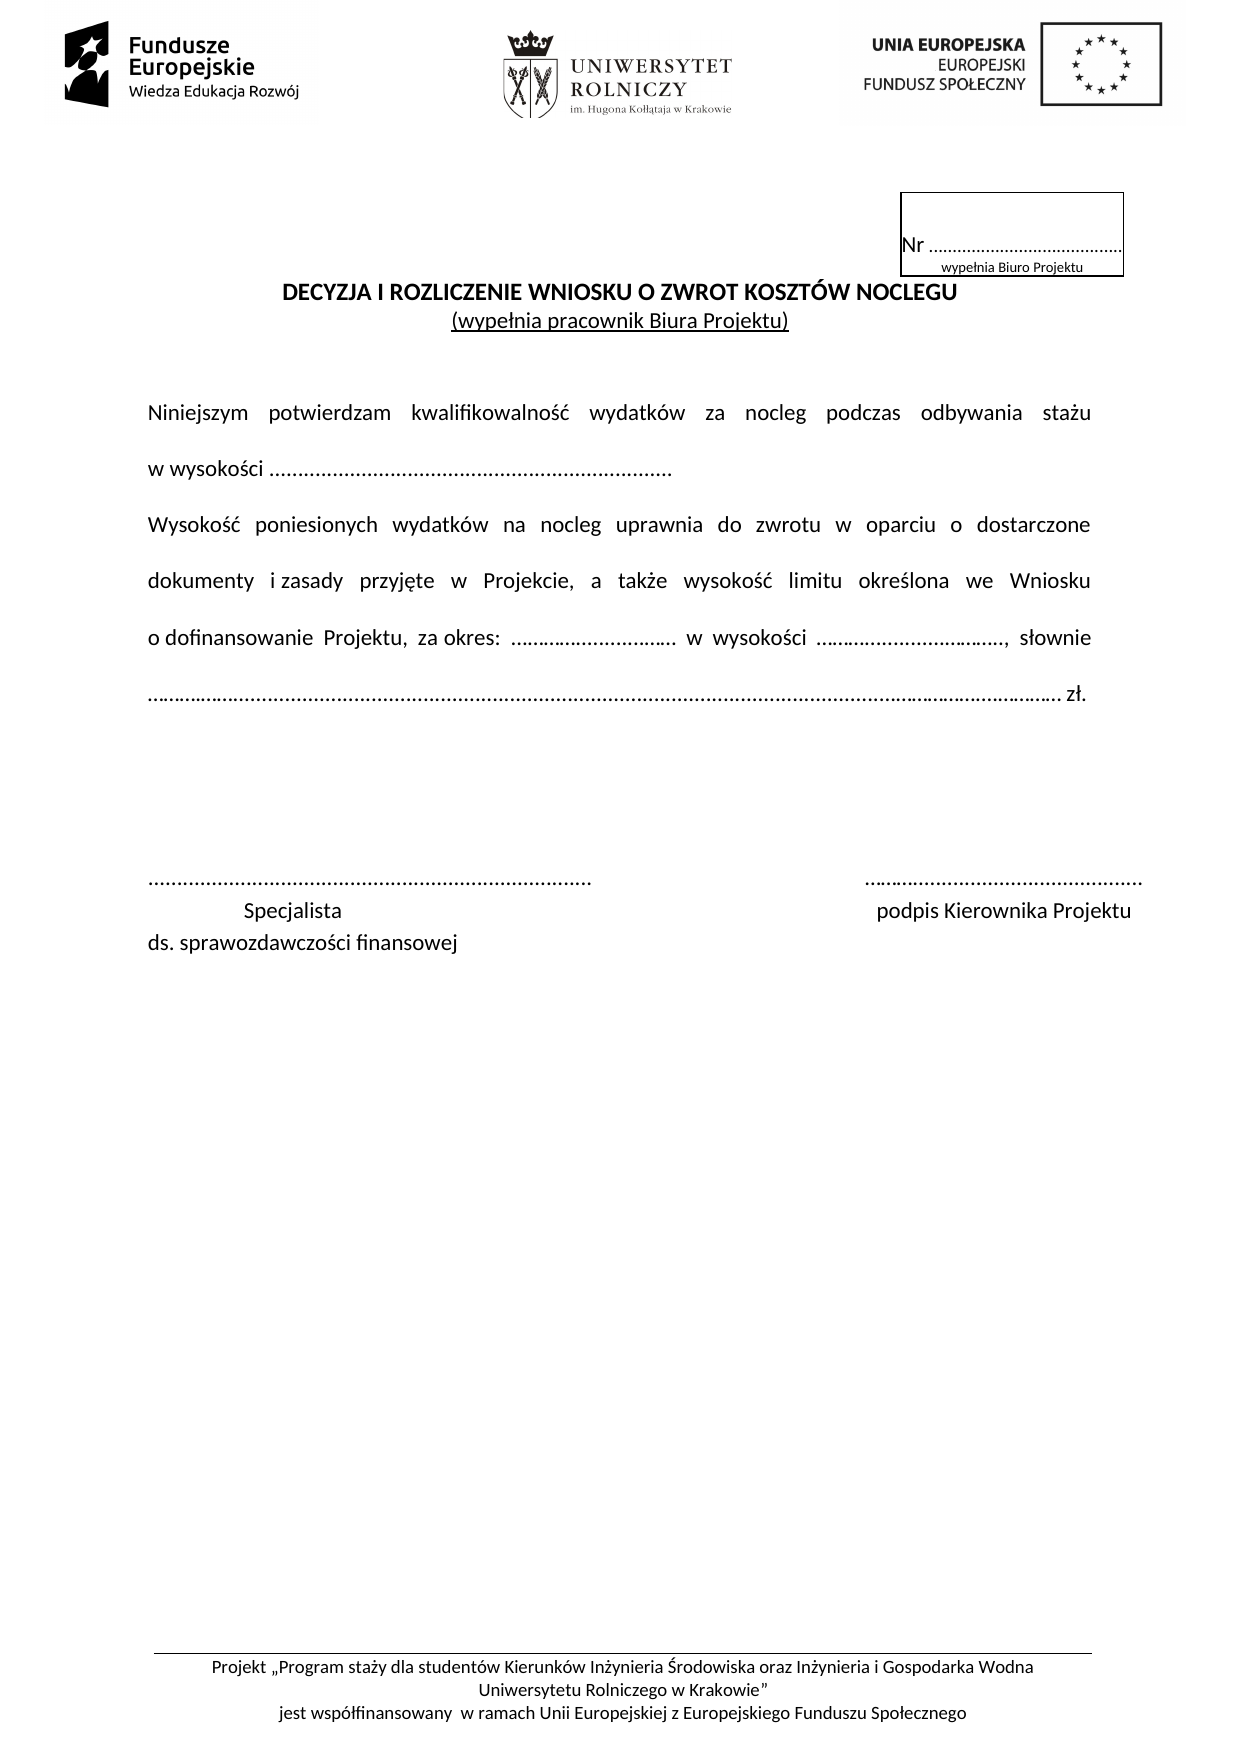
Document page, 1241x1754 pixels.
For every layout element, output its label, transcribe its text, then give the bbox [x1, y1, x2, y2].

text ............................................................................. ………........................................ Specjalista podpis Kierownika Projektu [148, 863, 1092, 924]
picture [43, 0, 319, 126]
picture [503, 30, 732, 118]
text Niniejszym potwierdzam kwalifikowalność wydatków za nocleg podczas odbywania stażu w wysokości ...................................................................... [148, 398, 1092, 483]
picture [839, 0, 1186, 126]
text DECYZJA I ROZLICZENIE WNIOSKU O ZWROT KOSZTÓW NOCLEGU [148, 276, 1092, 306]
text (wypełnia pracownik Biura Projektu) [148, 306, 1092, 334]
text ds. sprawozdawczości finansowej [148, 928, 1092, 956]
text Wysokość poniesionych wydatków na nocleg uprawnia do zwrotu w oparciu o dostarczone dokumenty i zasady przyjęte w Projekcie, a także wysokość limitu określona we Wniosku o dofinansowanie Projektu, za okres: ...………............…… w wysokości ………..............……….., słownie ……….……...................................................................................................................……………....………… zł. [148, 511, 1092, 707]
